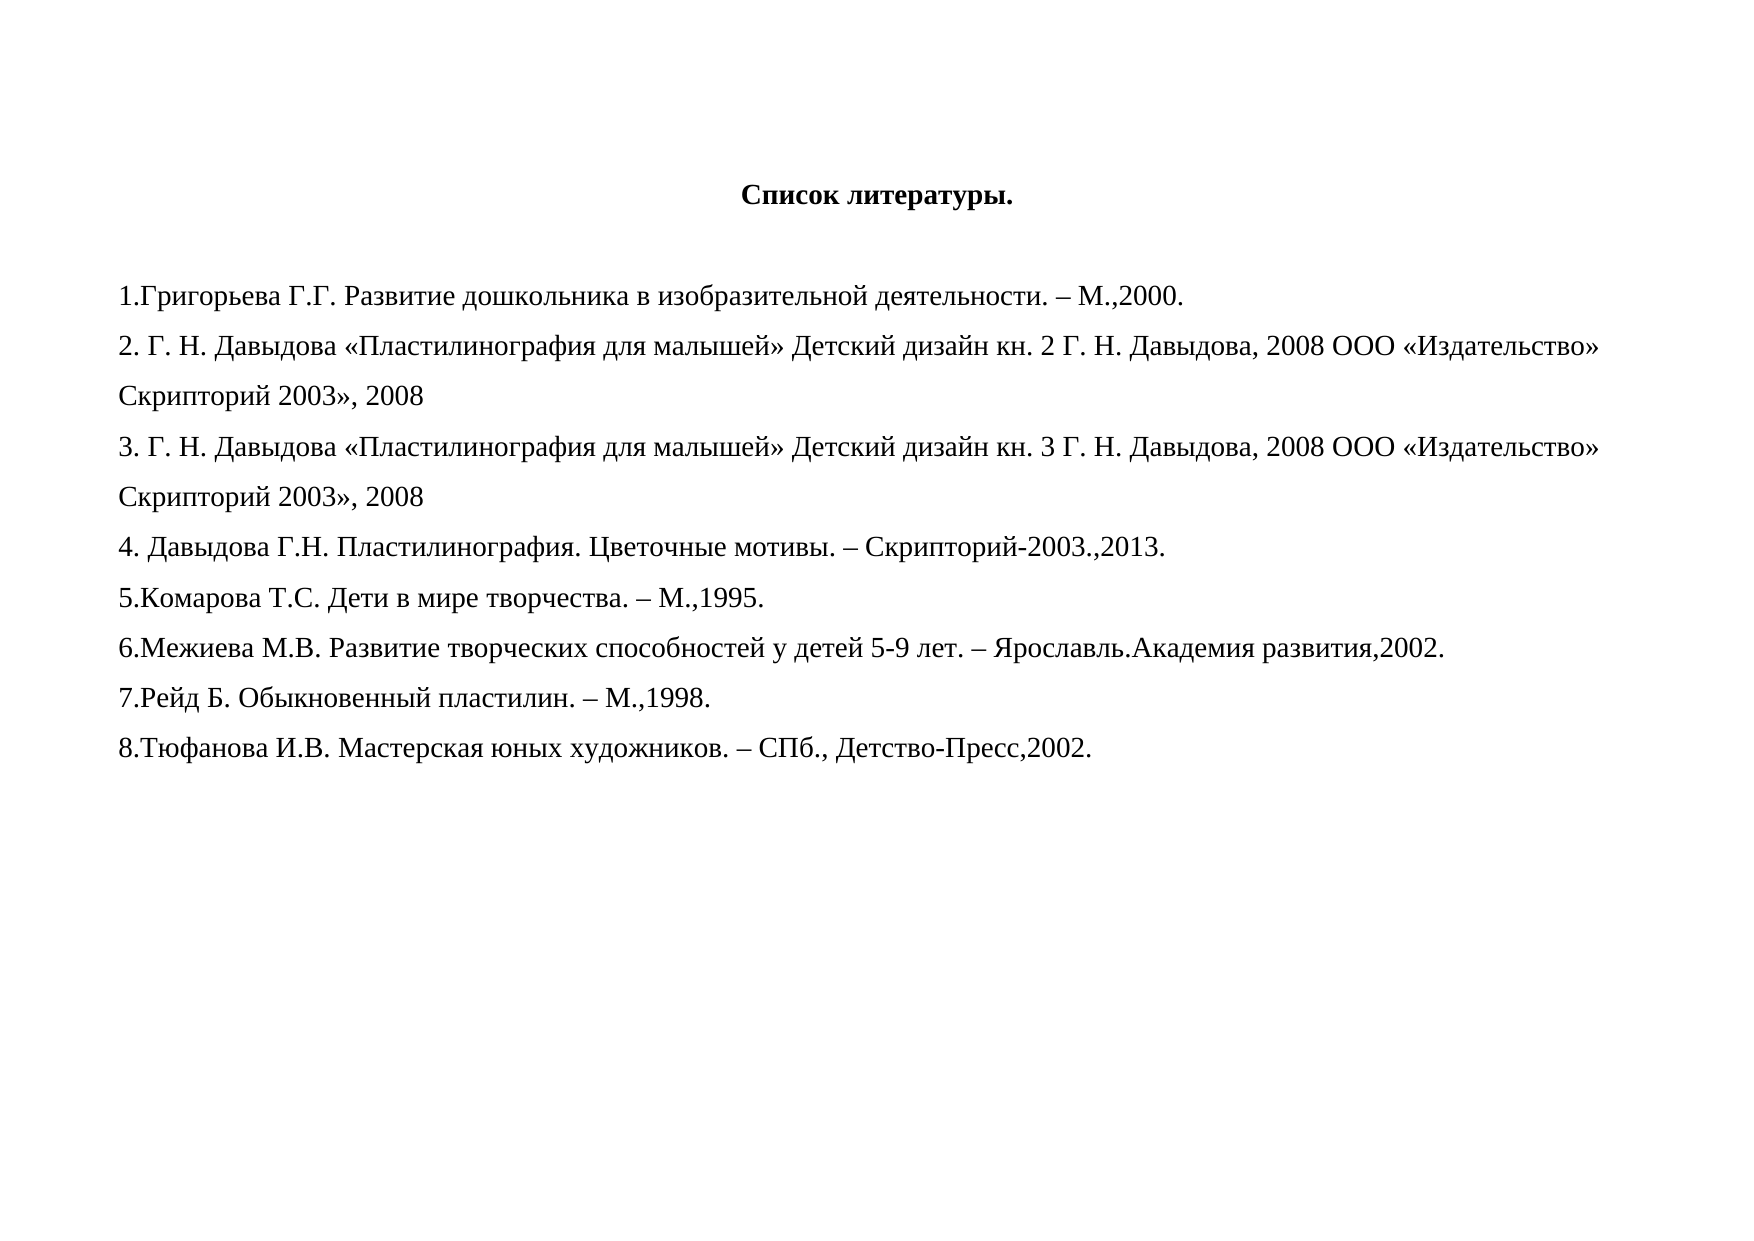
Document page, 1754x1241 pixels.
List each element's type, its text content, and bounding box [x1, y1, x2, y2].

text 1.Григорьева Г.Г. Развитие дошкольника в изобразительной деятельности. – М.,2000. [118, 278, 1636, 311]
text 7.Рейд Б. Обыкновенный пластилин. – М.,1998. [118, 680, 1636, 714]
text 6.Межиева М.В. Развитие творческих способностей у детей 5-9 лет. – Ярославль.Академия развития,2002. [118, 630, 1636, 663]
text Список литературы. [118, 177, 1636, 211]
text 3. Г. Н. Давыдова «Пластилинография для малышей» Детский дизайн кн. 3 Г. Н. Давыдова, 2008 ООО «Издательство» Скрипторий 2003», 2008 [118, 429, 1636, 513]
text 8.Тюфанова И.В. Мастерская юных художников. – СПб., Детство-Пресс,2002. [118, 731, 1636, 764]
text 5.Комарова Т.С. Дети в мире творчества. – М.,1995. [118, 580, 1636, 613]
text 2. Г. Н. Давыдова «Пластилинография для малышей» Детский дизайн кн. 2 Г. Н. Давыдова, 2008 ООО «Издательство» Скрипторий 2003», 2008 [118, 328, 1636, 412]
text 4. Давыдова Г.Н. Пластилинография. Цветочные мотивы. – Скрипторий-2003.,2013. [118, 529, 1636, 563]
